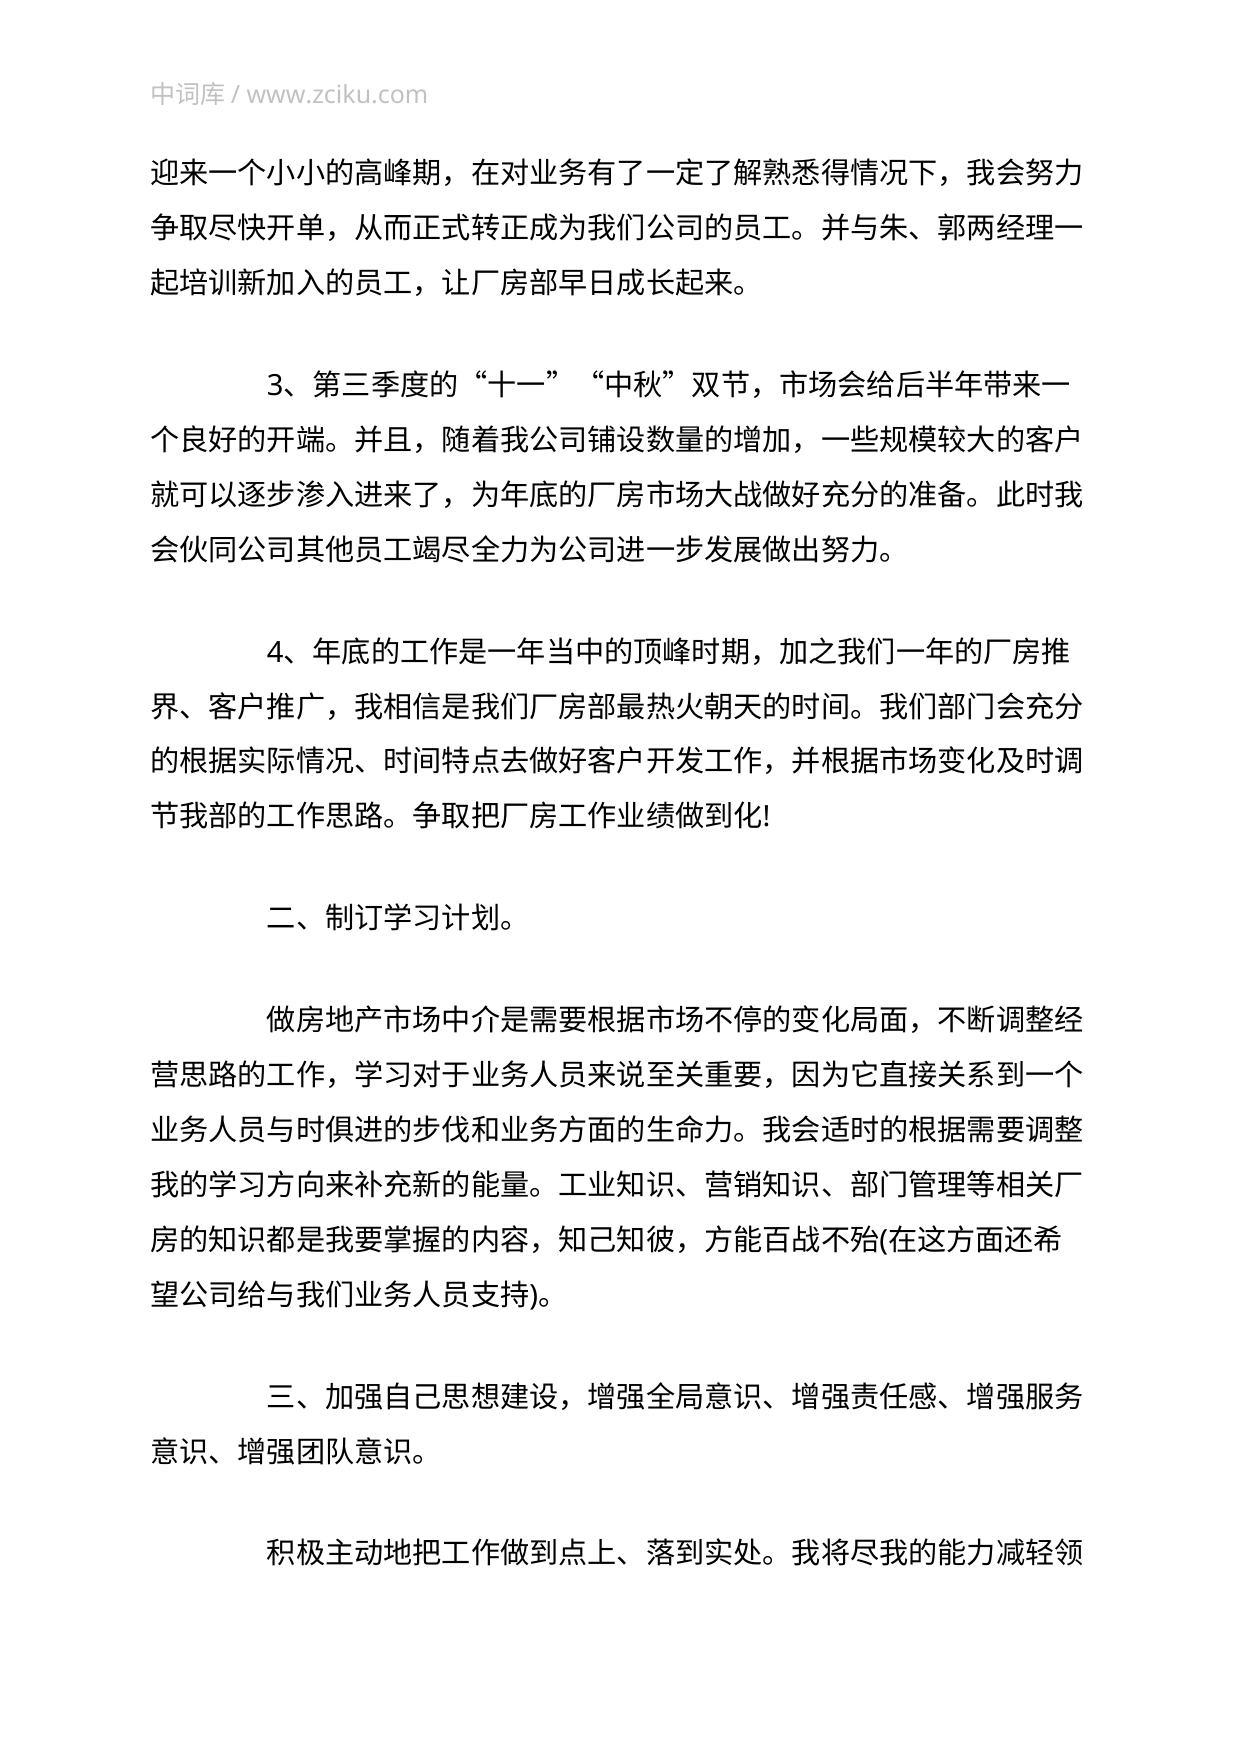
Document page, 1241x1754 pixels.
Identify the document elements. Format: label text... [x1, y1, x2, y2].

text 做房地产市场中介是需要根据市场不停的变化局面，不断调整经营思路的工作，学习对于业务人员来说至关重要，因为它直接关系到一个业务人员与时俱进的步伐和业务方面的生命力。我会适时的根据需要调整我的学习方向来补充新的能量。工业知识、营销知识、部门管理等相关厂房的知识都是我要掌握的内容，知己知彼，方能百战不殆(在这方面还希望公司给与我们业务人员支持)。 [150, 997, 1090, 1314]
text 4、年底的工作是一年当中的顶峰时期，加之我们一年的厂房推界、客户推广，我相信是我们厂房部最热火朝天的时间。我们部门会充分的根据实际情况、时间特点去做好客户开发工作，并根据市场变化及时调节我部的工作思路。争取把厂房工作业绩做到化! [150, 628, 1090, 835]
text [150, 1530, 1090, 1572]
text 3、第三季度的“十一”“中秋”双节，市场会给后半年带来一个良好的开端。并且，随着我公司铺设数量的增加，一些规模较大的客户就可以逐步渗入进来了，为年底的厂房市场大战做好充分的准备。此时我会伙同公司其他员工竭尽全力为公司进一步发展做出努力。 [150, 362, 1090, 569]
text 三、加强自己思想建设，增强全局意识、增强责任感、增强服务意识、增强团队意识。 [150, 1373, 1090, 1470]
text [150, 150, 1090, 302]
text 二、制订学习计划。 [150, 895, 1090, 937]
